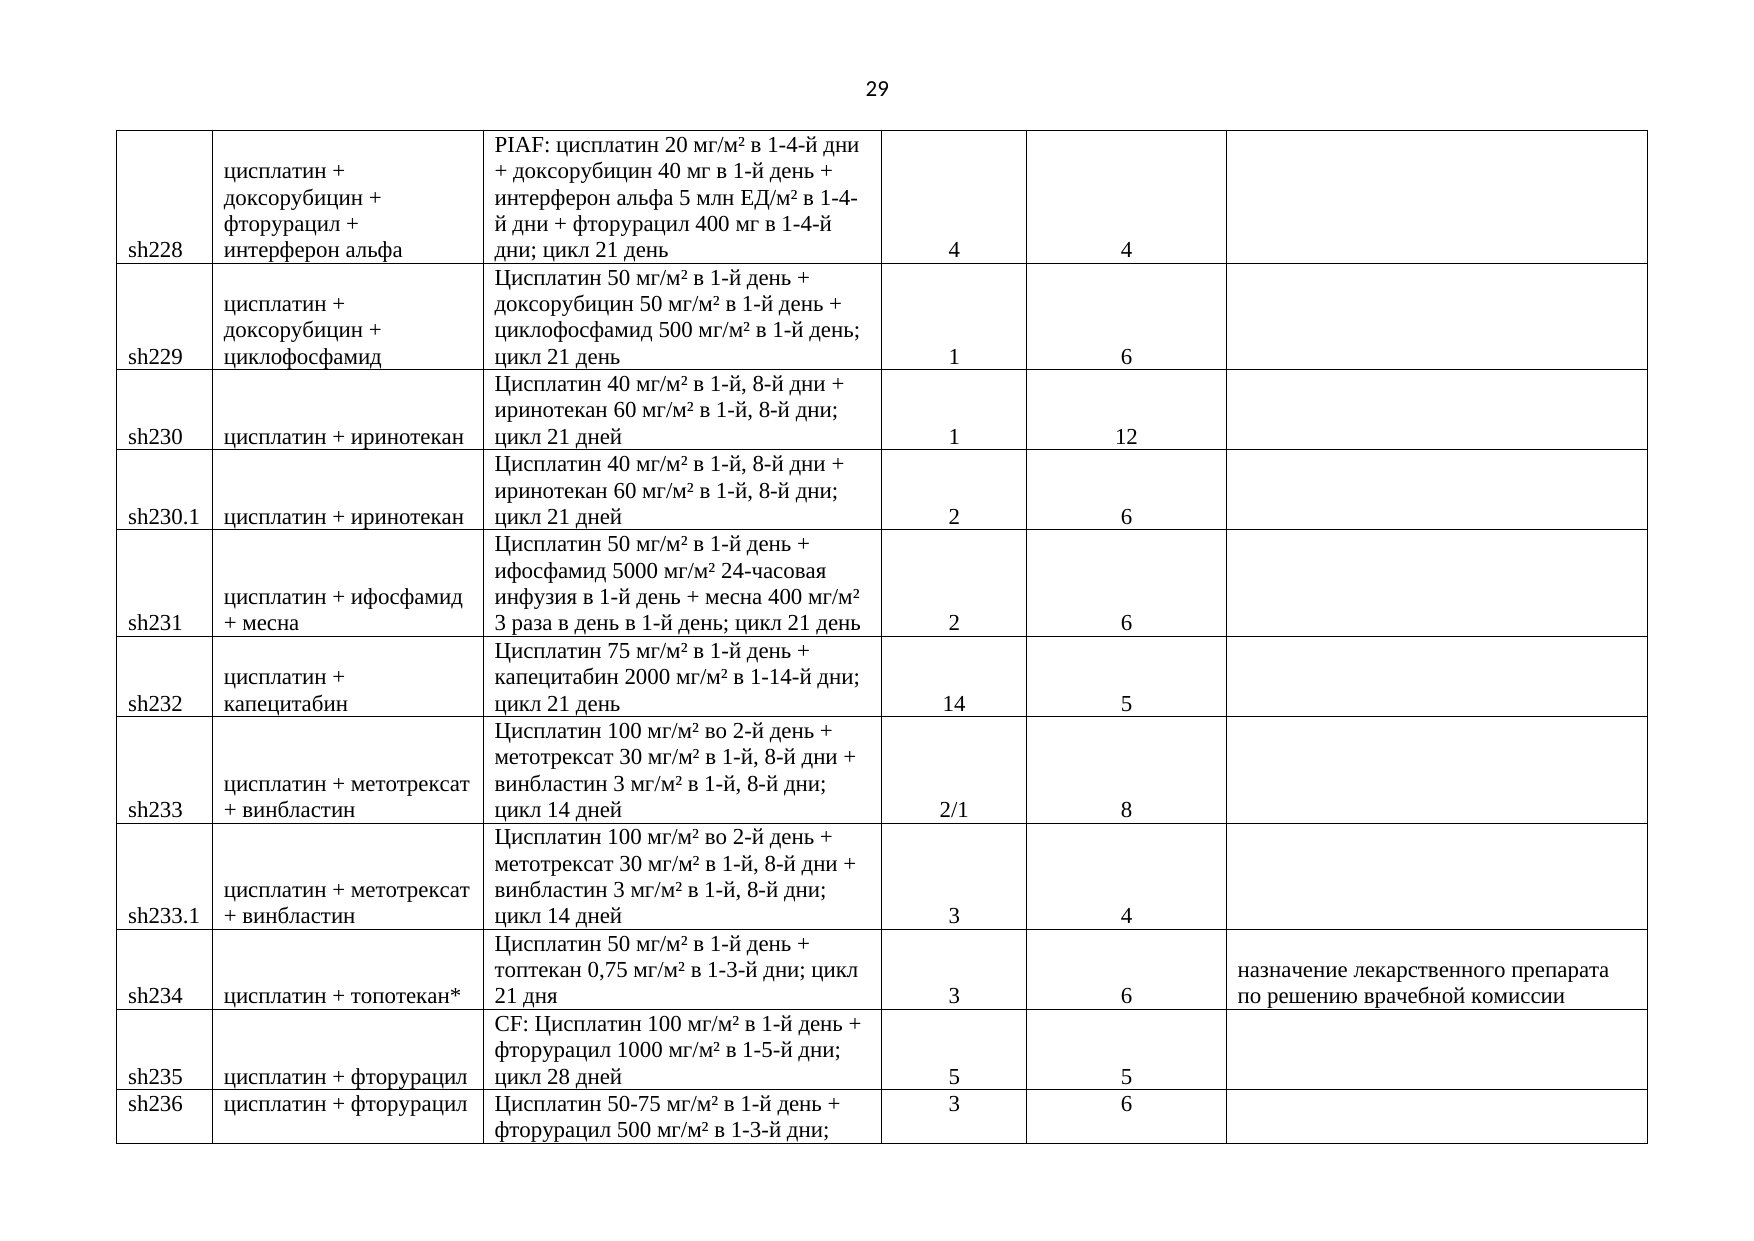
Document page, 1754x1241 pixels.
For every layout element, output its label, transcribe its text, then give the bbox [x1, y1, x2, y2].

table_cell 1 [882, 370, 1026, 449]
table_cell цисплатин + доксорубицин + циклофосфамид [213, 264, 483, 369]
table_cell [213, 1090, 483, 1143]
table_cell Цисплатин 40 мг/м² в 1-й, 8-й дни + иринотекан 60 мг/м² в 1-й, 8-й дни; цикл 21 дней [484, 370, 881, 449]
table_cell 2 [882, 450, 1026, 529]
table_cell [1227, 370, 1647, 449]
table_cell 6 [1027, 1090, 1226, 1143]
table_cell Цисплатин 40 мг/м² в 1-й, 8-й дни + иринотекан 60 мг/м² в 1-й, 8-й дни; цикл 21 дней [484, 450, 881, 529]
table_cell 6 [1027, 930, 1226, 1009]
table_cell sh235 [117, 1010, 212, 1089]
table_cell цисплатин + метотрексат + винбластин [213, 717, 483, 822]
table_cell цисплатин + ифосфамид + месна [213, 530, 483, 636]
table_cell sh228 [117, 131, 212, 263]
table_cell 6 [1027, 450, 1226, 529]
table_cell [1227, 824, 1647, 929]
table_cell цисплатин + капецитабин [213, 637, 483, 716]
table_cell sh230.1 [117, 450, 212, 529]
table_cell 6 [1027, 264, 1226, 369]
table_cell 2/1 [882, 717, 1026, 822]
table_cell цисплатин + иринотекан [213, 450, 483, 529]
table_cell 8 [1027, 717, 1226, 822]
table_cell PIAF: цисплатин 20 мг/м² в 1-4-й дни + доксорубицин 40 мг в 1-й день + интерферон альфа 5 млн ЕД/м² в 1-4-й дни + фторурацил 400 мг в 1-4-й дни; цикл 21 день [484, 131, 881, 263]
table_cell 4 [1027, 824, 1226, 929]
table_cell sh233 [117, 717, 212, 822]
table_cell CF: Цисплатин 100 мг/м² в 1-й день + фторурацил 1000 мг/м² в 1-5-й дни; цикл 28 дней [484, 1010, 881, 1089]
table_cell цисплатин + иринотекан [213, 370, 483, 449]
table_cell Цисплатин 50 мг/м² в 1-й день + ифосфамид 5000 мг/м² 24-часовая инфузия в 1-й день + месна 400 мг/м² 3 раза в день в 1-й день; цикл 21 день [484, 530, 881, 636]
table_cell 5 [882, 1010, 1026, 1089]
table_cell sh236 [117, 1090, 212, 1143]
table_cell 14 [882, 637, 1026, 716]
table_cell назначение лекарственного препарата по решению врачебной комиссии [1227, 930, 1647, 1009]
table_cell sh229 [117, 264, 212, 369]
table_cell 12 [1027, 370, 1226, 449]
table_cell [1227, 264, 1647, 369]
table_cell [1227, 717, 1647, 822]
table_cell [1227, 1090, 1647, 1143]
table_cell [1227, 637, 1647, 716]
table_cell sh230 [117, 370, 212, 449]
table_cell 3 [882, 1090, 1026, 1143]
table_cell 1 [882, 264, 1026, 369]
table_cell Цисплатин 50 мг/м² в 1-й день + топтекан 0,75 мг/м² в 1-3-й дни; цикл 21 дня [484, 930, 881, 1009]
table_cell sh233.1 [117, 824, 212, 929]
table_cell 3 [882, 930, 1026, 1009]
table_cell 6 [1027, 530, 1226, 636]
table_cell [1227, 530, 1647, 636]
table_cell 4 [1027, 131, 1226, 263]
table_cell Цисплатин 100 мг/м² во 2-й день + метотрексат 30 мг/м² в 1-й, 8-й дни + винбластин 3 мг/м² в 1-й, 8-й дни; цикл 14 дней [484, 717, 881, 822]
table_cell Цисплатин 50 мг/м² в 1-й день + доксорубицин 50 мг/м² в 1-й день + циклофосфамид 500 мг/м² в 1-й день; цикл 21 день [484, 264, 881, 369]
table_cell цисплатин + доксорубицин + фторурацил + интерферон альфа [213, 131, 483, 263]
table_cell Цисплатин 100 мг/м² во 2-й день + метотрексат 30 мг/м² в 1-й, 8-й дни + винбластин 3 мг/м² в 1-й, 8-й дни; цикл 14 дней [484, 824, 881, 929]
table_cell [1227, 1010, 1647, 1089]
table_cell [484, 1090, 881, 1143]
table_cell цисплатин + топотекан* [213, 930, 483, 1009]
table_cell 5 [1027, 637, 1226, 716]
table_cell 3 [882, 824, 1026, 929]
table_cell 5 [1027, 1010, 1226, 1089]
table_cell sh232 [117, 637, 212, 716]
table_cell цисплатин + метотрексат + винбластин [213, 824, 483, 929]
table_cell Цисплатин 75 мг/м² в 1-й день + капецитабин 2000 мг/м² в 1-14-й дни; цикл 21 день [484, 637, 881, 716]
table_cell [1227, 450, 1647, 529]
table_cell sh234 [117, 930, 212, 1009]
table_cell sh231 [117, 530, 212, 636]
table_cell 2 [882, 530, 1026, 636]
table_cell [1227, 131, 1647, 263]
table_cell цисплатин + фторурацил [213, 1010, 483, 1089]
table_cell 4 [882, 131, 1026, 263]
